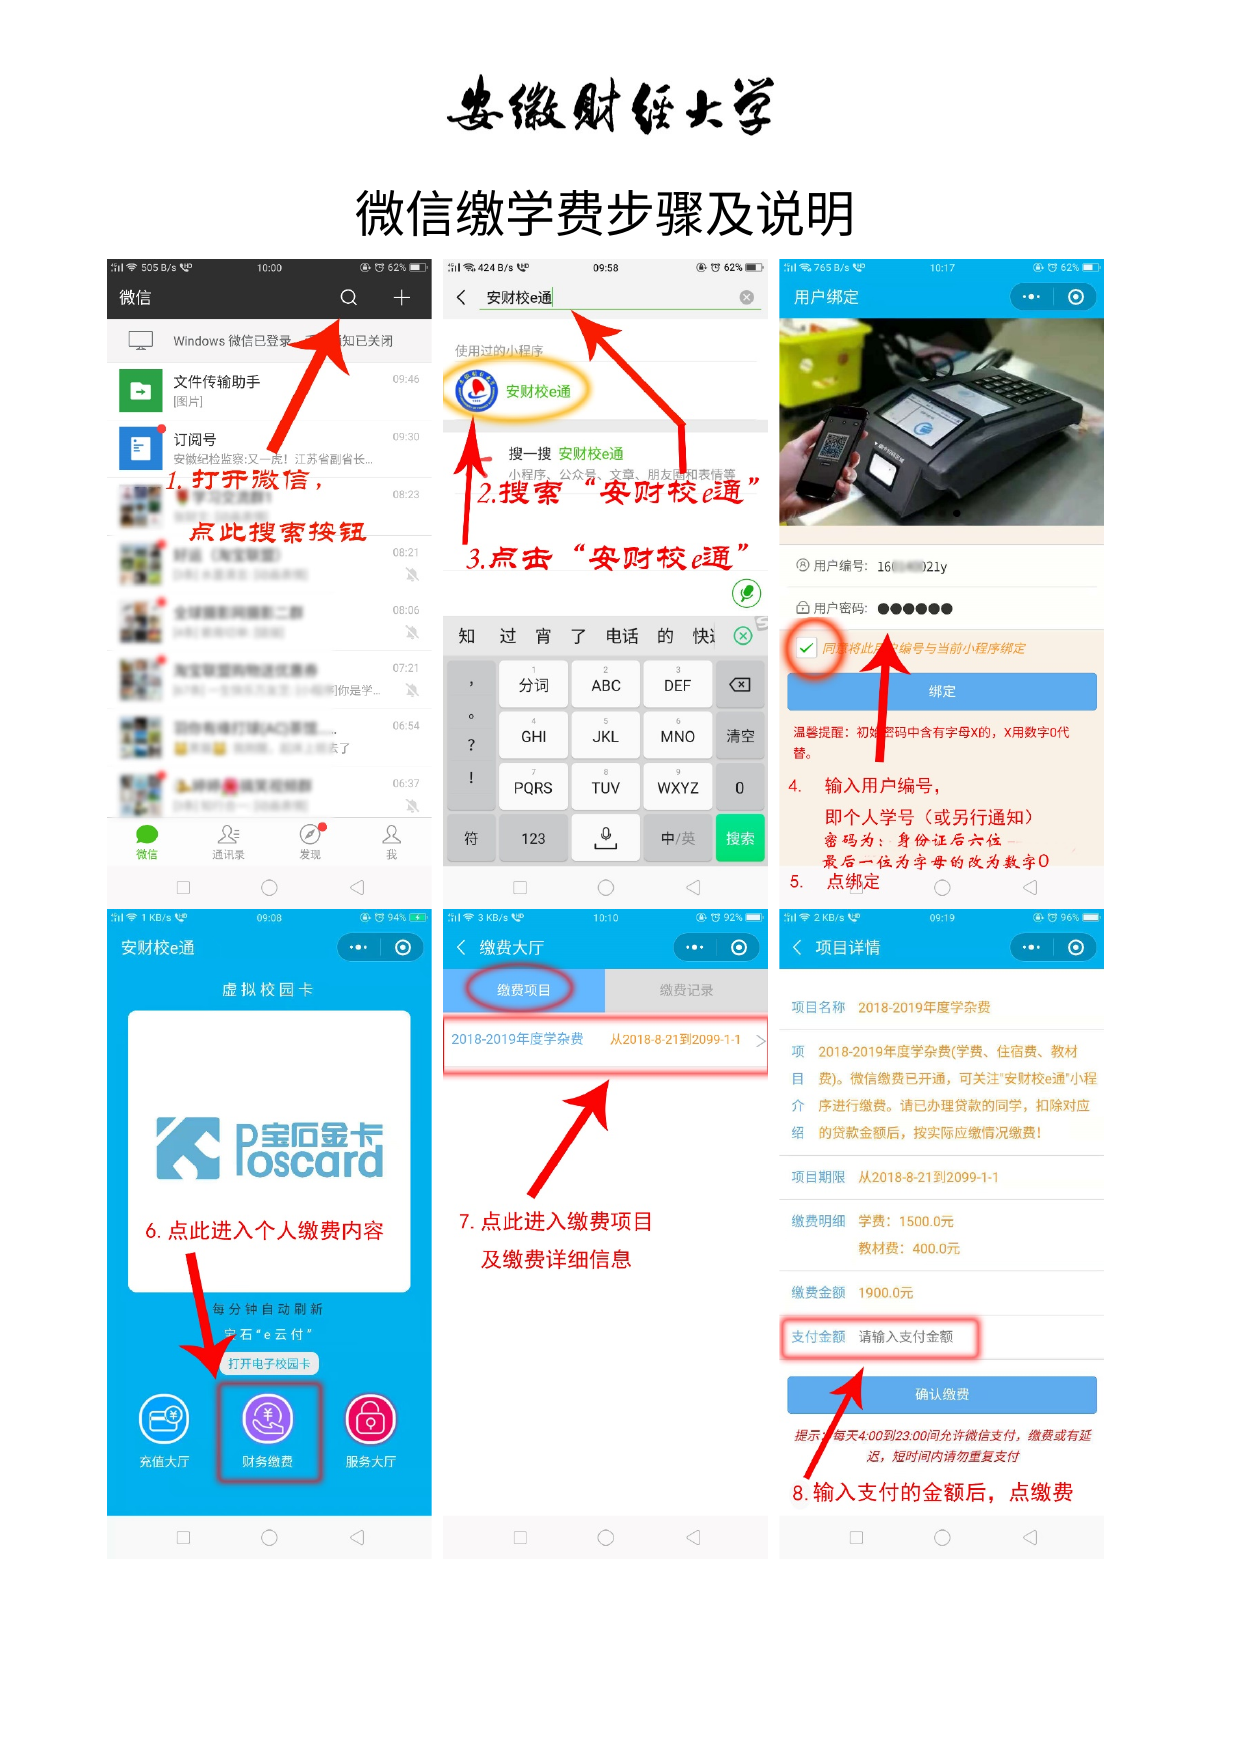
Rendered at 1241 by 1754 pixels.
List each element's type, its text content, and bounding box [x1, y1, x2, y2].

picture [812, 290, 824, 302]
picture [223, 983, 236, 996]
picture [214, 1379, 325, 1486]
picture [1068, 940, 1083, 955]
picture [817, 941, 831, 954]
picture [823, 914, 836, 921]
picture [241, 1329, 251, 1339]
picture [257, 915, 267, 921]
picture [1062, 914, 1078, 920]
picture [127, 913, 136, 921]
picture [373, 1456, 381, 1466]
picture [844, 290, 858, 304]
picture [154, 940, 168, 954]
picture [175, 914, 187, 922]
picture [347, 1456, 369, 1467]
picture [122, 940, 136, 954]
picture [107, 259, 432, 908]
picture [276, 1333, 285, 1339]
picture [1035, 263, 1043, 272]
picture [375, 914, 384, 919]
picture [138, 941, 152, 954]
picture [795, 290, 808, 304]
picture [178, 1456, 188, 1466]
picture [271, 915, 281, 921]
picture [280, 983, 293, 996]
picture [498, 941, 510, 954]
picture [385, 1456, 395, 1467]
picture [746, 914, 763, 921]
picture [1068, 289, 1083, 305]
picture [800, 913, 809, 920]
picture [180, 940, 194, 954]
picture [865, 940, 879, 954]
picture [429, 64, 782, 144]
picture [300, 983, 312, 996]
picture [292, 1329, 302, 1340]
picture [153, 1456, 163, 1467]
picture [247, 1305, 255, 1312]
picture [481, 941, 494, 954]
picture [849, 940, 863, 954]
picture [1034, 913, 1043, 922]
picture [515, 914, 523, 921]
picture [1048, 914, 1057, 919]
picture [107, 1516, 432, 1559]
picture [344, 1392, 398, 1446]
picture [170, 945, 178, 954]
picture [930, 915, 940, 921]
picture [141, 1456, 151, 1467]
picture [395, 940, 410, 955]
picture [150, 914, 163, 921]
picture [410, 914, 427, 921]
picture [779, 318, 1104, 908]
picture [112, 914, 119, 920]
picture [530, 941, 542, 952]
picture [800, 264, 810, 271]
picture [698, 913, 706, 922]
picture [848, 914, 860, 922]
picture [128, 1011, 410, 1379]
picture [731, 940, 747, 955]
picture [854, 264, 864, 271]
picture [139, 1394, 189, 1444]
picture [779, 969, 1104, 1559]
picture [464, 914, 473, 920]
picture [242, 983, 255, 996]
picture [264, 1332, 270, 1339]
picture [443, 259, 768, 908]
picture [827, 290, 842, 303]
picture [262, 983, 274, 996]
picture [389, 914, 405, 920]
picture [785, 914, 792, 921]
picture [1083, 914, 1100, 921]
picture [443, 960, 768, 1559]
picture [834, 941, 846, 954]
text 微信缴学费步骤及说明 [44, 162, 1167, 259]
picture [1083, 264, 1093, 271]
picture [361, 913, 370, 922]
picture [166, 1457, 176, 1467]
